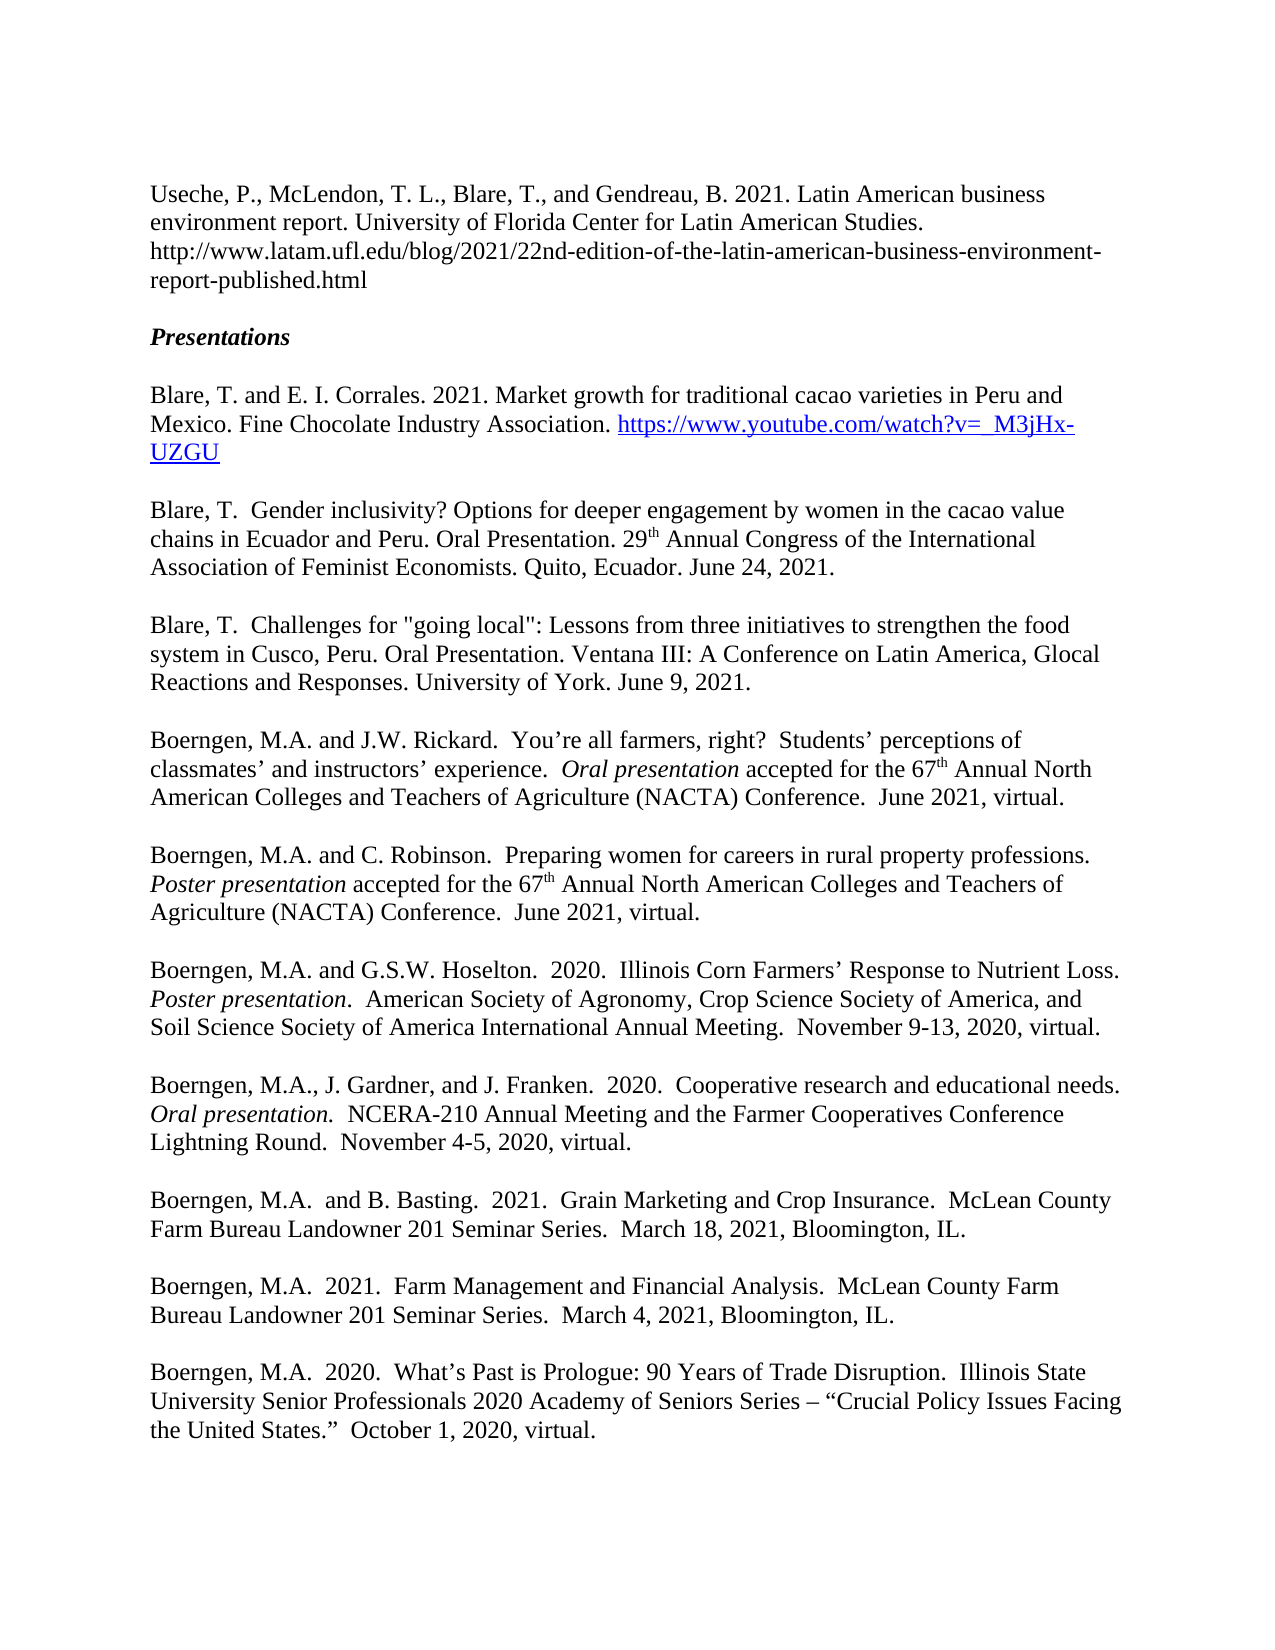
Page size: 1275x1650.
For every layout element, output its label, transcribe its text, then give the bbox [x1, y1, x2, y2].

text Useche, P., McLendon, T. L., Blare, T., and Gendreau, B. 2021. Latin American business environment report. University of Florida Center for Latin American Studies. http://www.latam.ufl.edu/blog/2021/22nd-edition-of-the-latin-american-business-environment-report-published.html [150, 179, 1125, 294]
text Presentations [150, 322, 1125, 351]
text Boerngen, M.A. and G.S.W. Hoselton. 2020. Illinois Corn Farmers’ Response to Nutrient Loss. Poster presentation. American Society of Agronomy, Crop Science Society of America, and Soil Science Society of America International Annual Meeting. November 9-13, 2020, virtual. [150, 955, 1125, 1041]
text Boerngen, M.A. and C. Robinson. Preparing women for careers in rural property professions. Poster presentation accepted for the 67th Annual North American Colleges and Teachers of Agriculture (NACTA) Conference. June 2021, virtual. [150, 840, 1125, 926]
text Boerngen, M.A. 2020. What’s Past is Prologue: 90 Years of Trade Disruption. Illinois State University Senior Professionals 2020 Academy of Seniors Series – “Crucial Policy Issues Facing the United States.” October 1, 2020, virtual. [150, 1357, 1125, 1444]
text Boerngen, M.A. 2021. Farm Management and Financial Analysis. McLean County Farm Bureau Landowner 201 Seminar Series. March 4, 2021, Bloomington, IL. [150, 1271, 1125, 1329]
text Boerngen, M.A., J. Gardner, and J. Franken. 2020. Cooperative research and educational needs. Oral presentation. NCERA-210 Annual Meeting and the Farmer Cooperatives Conference Lightning Round. November 4-5, 2020, virtual. [150, 1070, 1125, 1156]
text Blare, T. Gender inclusivity? Options for deeper engagement by women in the cacao value chains in Ecuador and Peru. Oral Presentation. 29th Annual Congress of the International Association of Feminist Economists. Quito, Ecuador. June 24, 2021. [150, 495, 1125, 581]
text Boerngen, M.A. and J.W. Rickard. You’re all farmers, right? Students’ perceptions of classmates’ and instructors’ experience. Oral presentation accepted for the 67th Annual North American Colleges and Teachers of Agriculture (NACTA) Conference. June 2021, virtual. [150, 725, 1125, 811]
text Boerngen, M.A. and B. Basting. 2021. Grain Marketing and Crop Insurance. McLean County Farm Bureau Landowner 201 Seminar Series. March 18, 2021, Bloomington, IL. [150, 1185, 1125, 1242]
text Blare, T. Challenges for "going local": Lessons from three initiatives to strengthen the food system in Cusco, Peru. Oral Presentation. Ventana III: A Conference on Latin America, Glocal Reactions and Responses. University of York. June 9, 2021. [150, 610, 1125, 696]
text Blare, T. and E. I. Corrales. 2021. Market growth for traditional cacao varieties in Peru and Mexico. Fine Chocolate Industry Association. https://www.youtube.com/watch?v=_M3jHx-UZGU [150, 380, 1125, 466]
